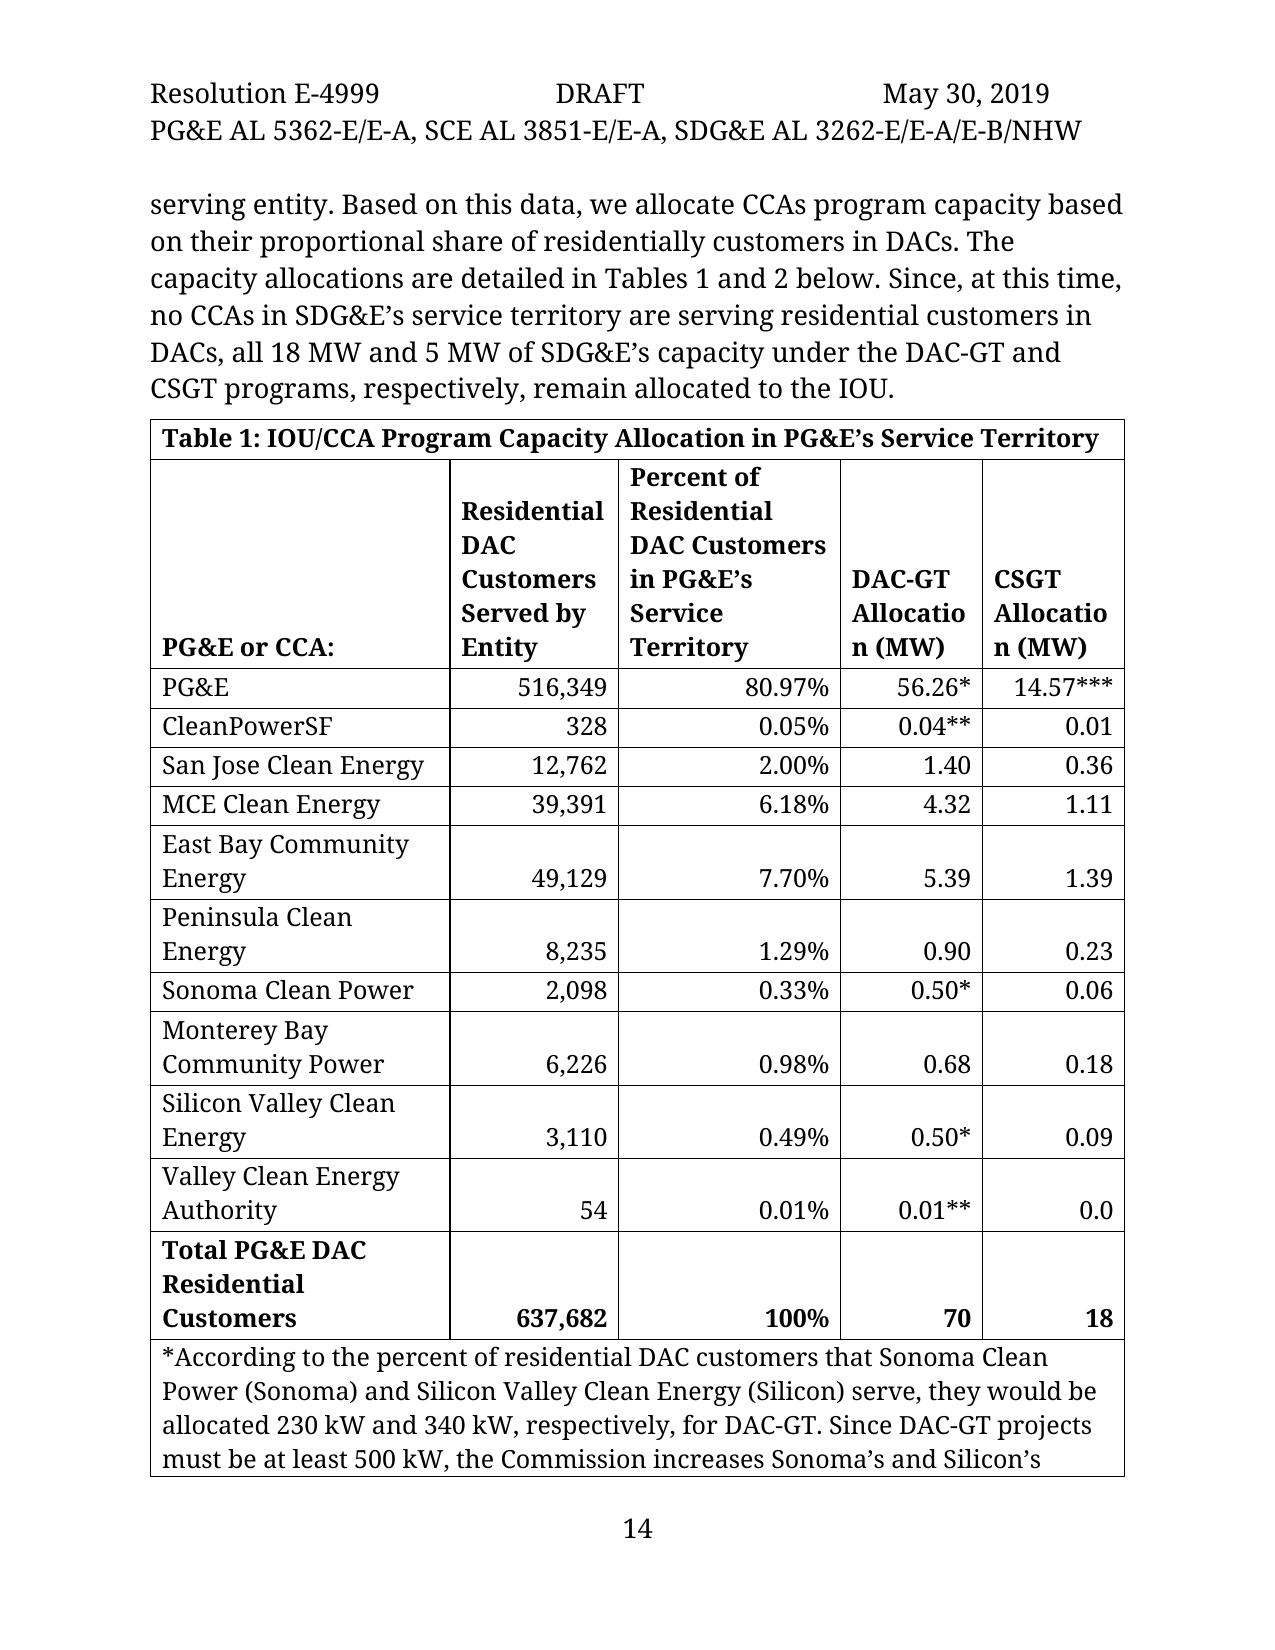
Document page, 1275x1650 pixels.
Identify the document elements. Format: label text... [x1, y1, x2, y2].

table_cell CleanPowerSF [151, 709, 449, 747]
table_cell 0.90 [841, 900, 982, 972]
table_cell 1.39 [983, 826, 1124, 899]
table_cell 6,226 [451, 1012, 618, 1084]
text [150, 186, 1125, 407]
table_cell PG&E [151, 669, 449, 707]
table_cell 100% [619, 1232, 840, 1339]
table_cell 0.0 [983, 1159, 1124, 1231]
table_cell 0.01% [619, 1159, 840, 1231]
table_cell 0.50* [841, 1086, 982, 1158]
table_cell 12,762 [451, 748, 618, 786]
table_cell 0.09 [983, 1086, 1124, 1158]
table_cell 0.33% [619, 973, 840, 1011]
table_cell 39,391 [451, 787, 618, 825]
table_cell 0.23 [983, 900, 1124, 972]
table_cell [151, 1340, 1124, 1476]
table_cell 0.18 [983, 1012, 1124, 1084]
table_cell 0.01** [841, 1159, 982, 1231]
table_cell 70 [841, 1232, 982, 1339]
table_cell 4.32 [841, 787, 982, 825]
table_cell 2,098 [451, 973, 618, 1011]
table_cell 0.98% [619, 1012, 840, 1084]
table_cell 56.26* [841, 669, 982, 707]
table_cell 0.04** [841, 709, 982, 747]
table_cell 1.40 [841, 748, 982, 786]
table_cell CSGT Allocation (MW) [983, 460, 1124, 668]
table_cell 0.50* [841, 973, 982, 1011]
table_cell 328 [451, 709, 618, 747]
table_cell 0.05% [619, 709, 840, 747]
table_header Table 1: IOU/CCA Program Capacity Allocation in PG&E’s Service Territory [151, 420, 1124, 459]
table_cell 637,682 [451, 1232, 618, 1339]
table_cell San Jose Clean Energy [151, 748, 449, 786]
table_cell Monterey Bay Community Power [151, 1012, 449, 1084]
table_cell East Bay Community Energy [151, 826, 449, 899]
table_cell 54 [451, 1159, 618, 1231]
table_cell PG&E or CCA: [151, 460, 449, 668]
table_cell DAC-GT Allocation (MW) [841, 460, 982, 668]
table_cell 1.29% [619, 900, 840, 972]
table_cell 18 [983, 1232, 1124, 1339]
table_cell Residential DAC Customers Served by Entity [451, 460, 618, 668]
table_cell 14.57*** [983, 669, 1124, 707]
table_cell 6.18% [619, 787, 840, 825]
table_cell 0.49% [619, 1086, 840, 1158]
table_cell 0.36 [983, 748, 1124, 786]
table_cell 3,110 [451, 1086, 618, 1158]
table_cell Silicon Valley Clean Energy [151, 1086, 449, 1158]
table_cell 0.68 [841, 1012, 982, 1084]
table_cell 80.97% [619, 669, 840, 707]
table_cell 0.06 [983, 973, 1124, 1011]
table_cell 0.01 [983, 709, 1124, 747]
table_cell Percent of Residential DAC Customers in PG&E’s Service Territory [619, 460, 840, 668]
table_cell 1.11 [983, 787, 1124, 825]
table_cell Valley Clean Energy Authority [151, 1159, 449, 1231]
table_cell 8,235 [451, 900, 618, 972]
table_cell 2.00% [619, 748, 840, 786]
table_cell Peninsula Clean Energy [151, 900, 449, 972]
table_cell 7.70% [619, 826, 840, 899]
table_cell Total PG&E DAC Residential Customers [151, 1232, 449, 1339]
table_cell Sonoma Clean Power [151, 973, 449, 1011]
table_cell 5.39 [841, 826, 982, 899]
table_cell 49,129 [451, 826, 618, 899]
table_cell MCE Clean Energy [151, 787, 449, 825]
table_cell 516,349 [451, 669, 618, 707]
